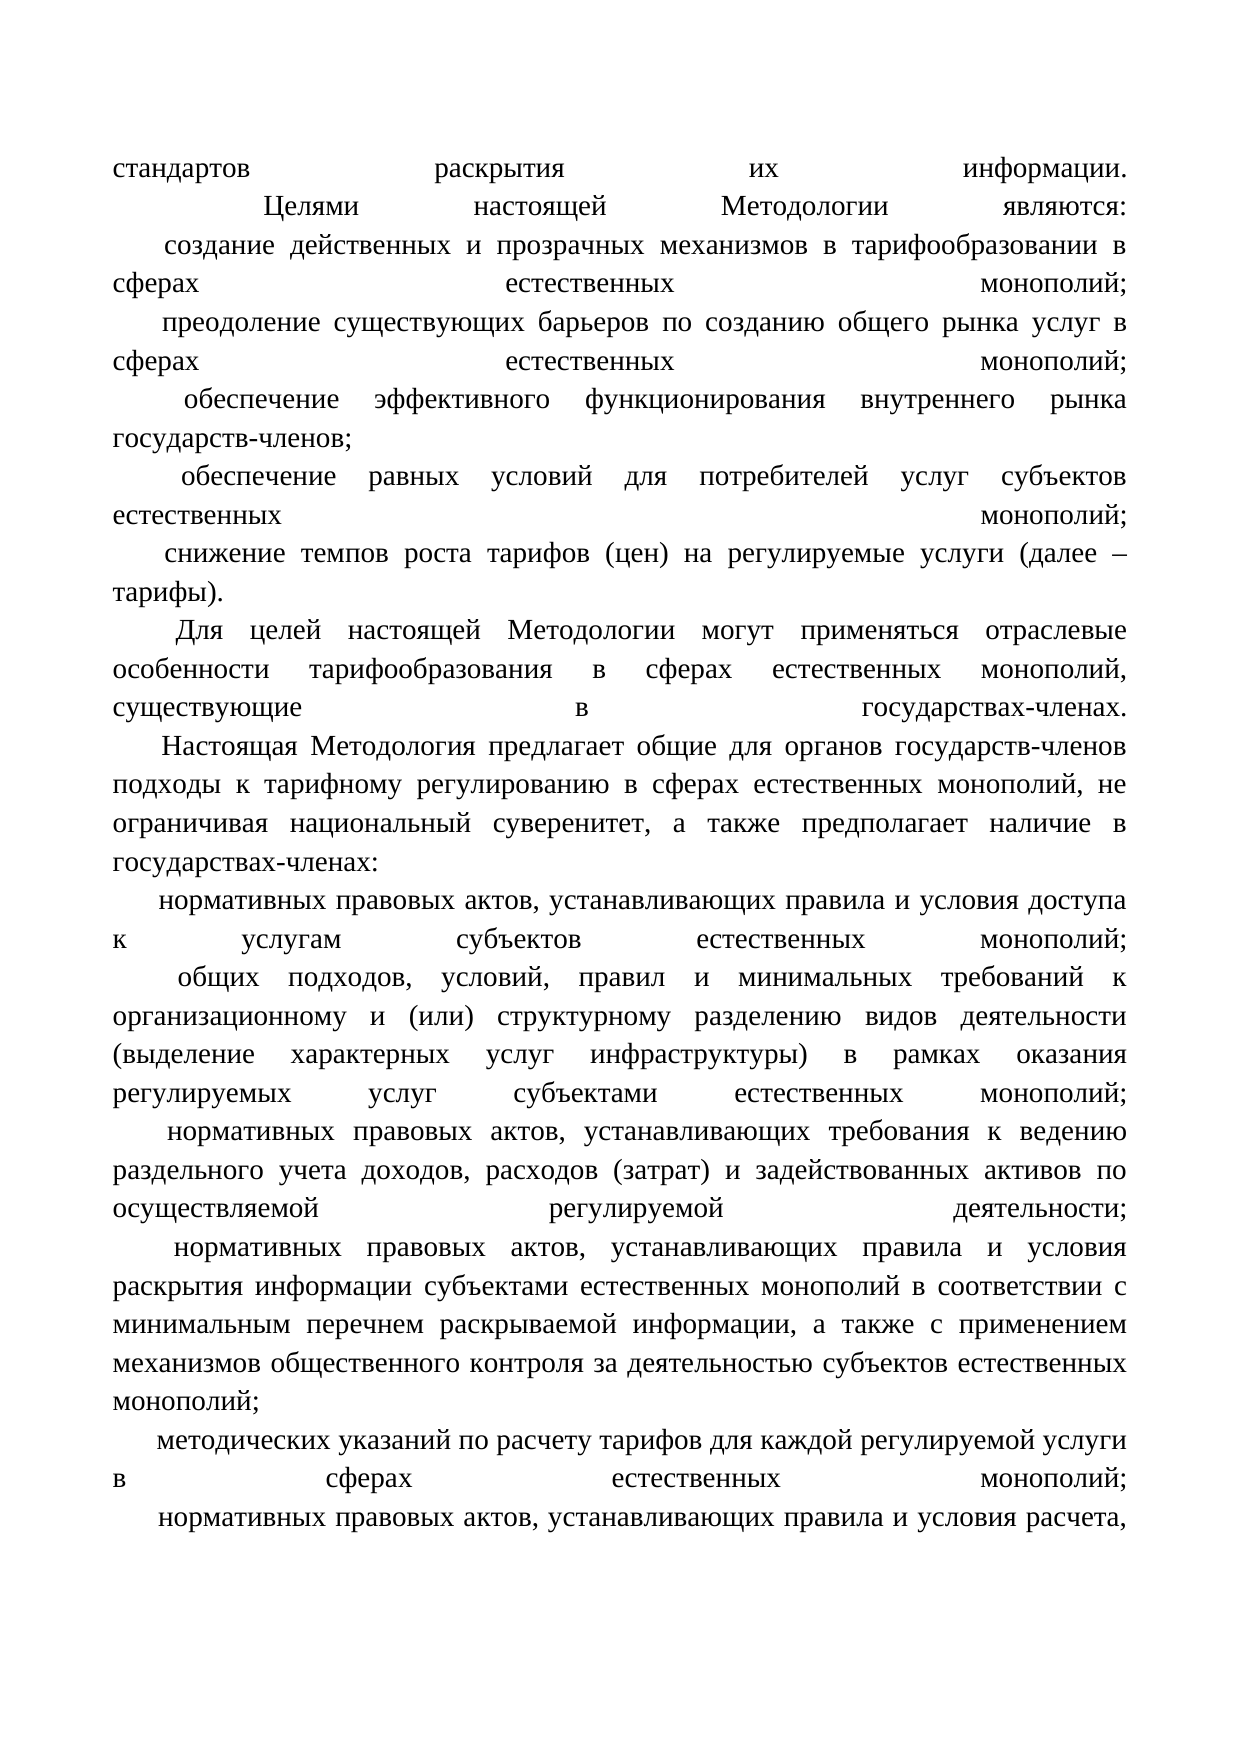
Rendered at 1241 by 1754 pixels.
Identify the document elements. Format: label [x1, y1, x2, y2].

text [112, 150, 1128, 1532]
